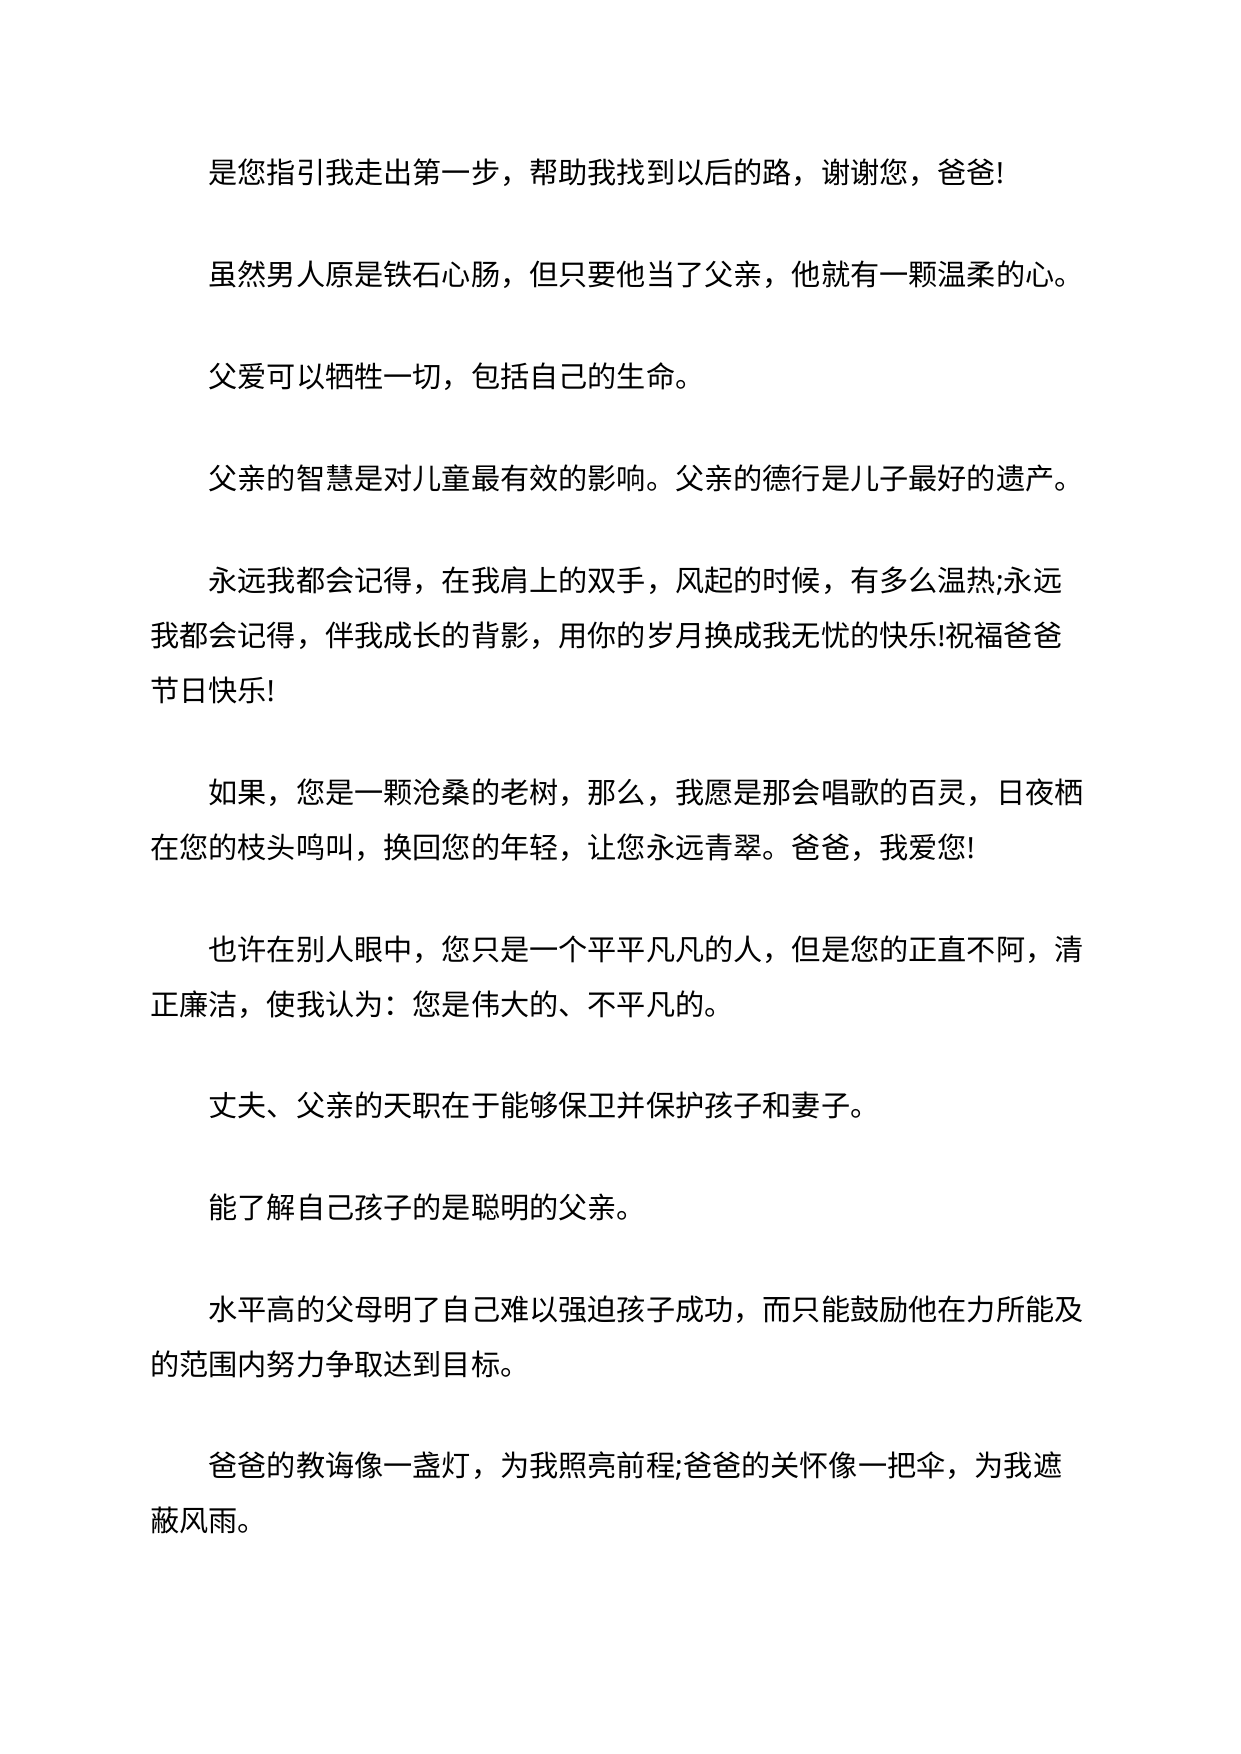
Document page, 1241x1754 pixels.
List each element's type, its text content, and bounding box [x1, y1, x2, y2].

text 是您指引我走出第一步，帮助我找到以后的路，谢谢您，爸爸! [150, 150, 1090, 192]
text 爸爸的教诲像一盏灯，为我照亮前程;爸爸的关怀像一把伞，为我遮蔽风雨。 [150, 1443, 1090, 1540]
text 父亲的智慧是对儿童最有效的影响。父亲的德行是儿子最好的遗产。 [150, 456, 1090, 498]
text 永远我都会记得，在我肩上的双手，风起的时候，有多么温热;永远我都会记得，伴我成长的背影，用你的岁月换成我无忧的快乐!祝福爸爸节日快乐! [150, 557, 1090, 710]
text 能了解自己孩子的是聪明的父亲。 [150, 1184, 1090, 1227]
text 如果，您是一颗沧桑的老树，那么，我愿是那会唱歌的百灵，日夜栖在您的枝头鸣叫，换回您的年轻，让您永远青翠。爸爸，我爱您! [150, 769, 1090, 867]
text 丈夫、父亲的天职在于能够保卫并保护孩子和妻子。 [150, 1083, 1090, 1125]
text 也许在别人眼中，您只是一个平平凡凡的人，但是您的正直不阿，清正廉洁，使我认为：您是伟大的、不平凡的。 [150, 926, 1090, 1023]
text 水平高的父母明了自己难以强迫孩子成功，而只能鼓励他在力所能及的范围内努力争取达到目标。 [150, 1286, 1090, 1383]
text 父爱可以牺牲一切，包括自己的生命。 [150, 354, 1090, 396]
text 虽然男人原是铁石心肠，但只要他当了父亲，他就有一颗温柔的心。 [150, 252, 1090, 294]
